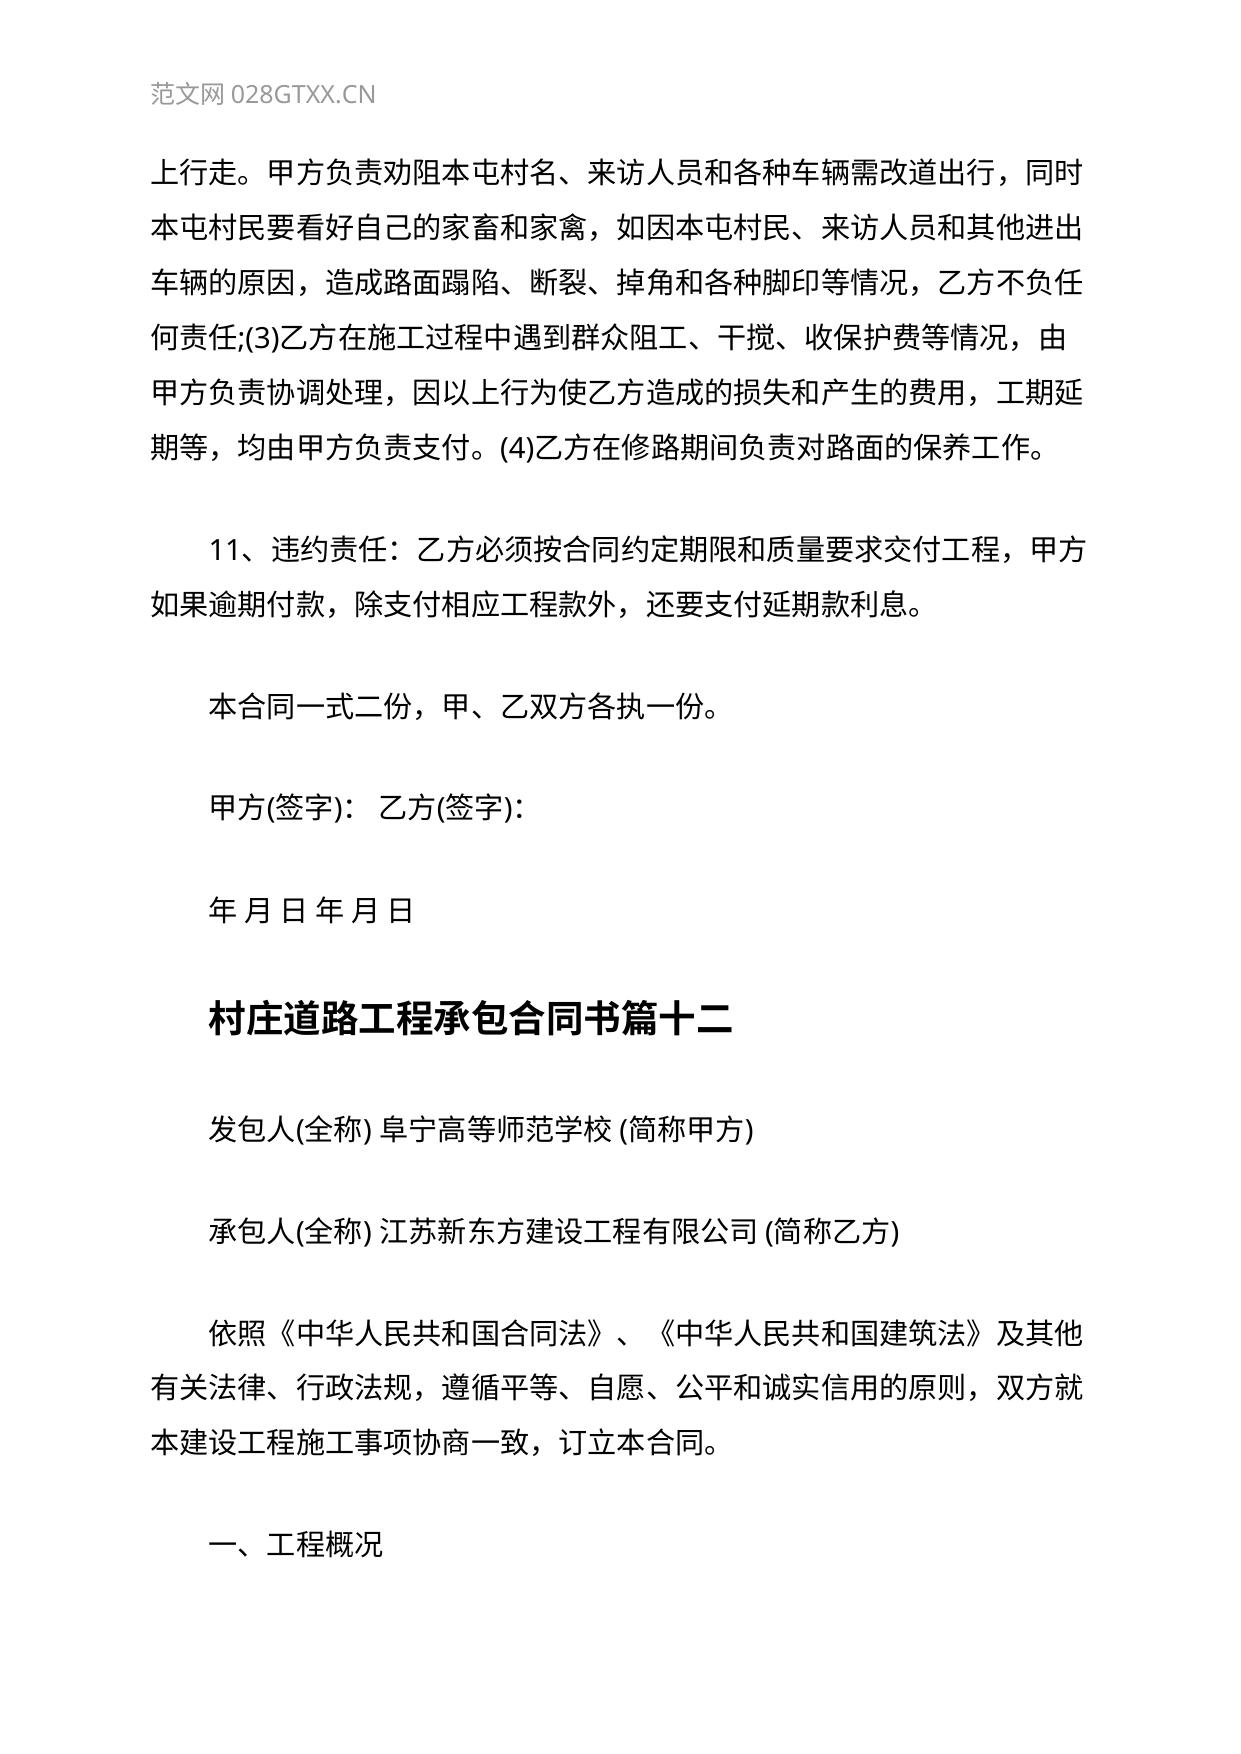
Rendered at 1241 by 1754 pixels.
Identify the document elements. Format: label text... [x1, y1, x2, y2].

text 11、违约责任：乙方必须按合同约定期限和质量要求交付工程，甲方如果逾期付款，除支付相应工程款外，还要支付延期款利息。 [150, 527, 1090, 624]
text 年 月 日 年 月 日 [150, 887, 1090, 929]
text 依照《中华人民共和国合同法》、《中华人民共和国建筑法》及其他有关法律、行政法规，遵循平等、自愿、公平和诚实信用的原则，双方就本建设工程施工事项协商一致，订立本合同。 [150, 1310, 1090, 1462]
text 发包人(全称) 阜宁高等师范学校 (简称甲方) [150, 1106, 1090, 1149]
text 本合同一式二份，甲、乙双方各执一份。 [150, 683, 1090, 726]
text 村庄道路工程承包合同书篇十二 [150, 989, 1090, 1043]
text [150, 150, 1090, 467]
text 一、工程概况 [150, 1522, 1090, 1564]
text 甲方(签字)： 乙方(签字)： [150, 785, 1090, 827]
text 承包人(全称) 江苏新东方建设工程有限公司 (简称乙方) [150, 1208, 1090, 1251]
